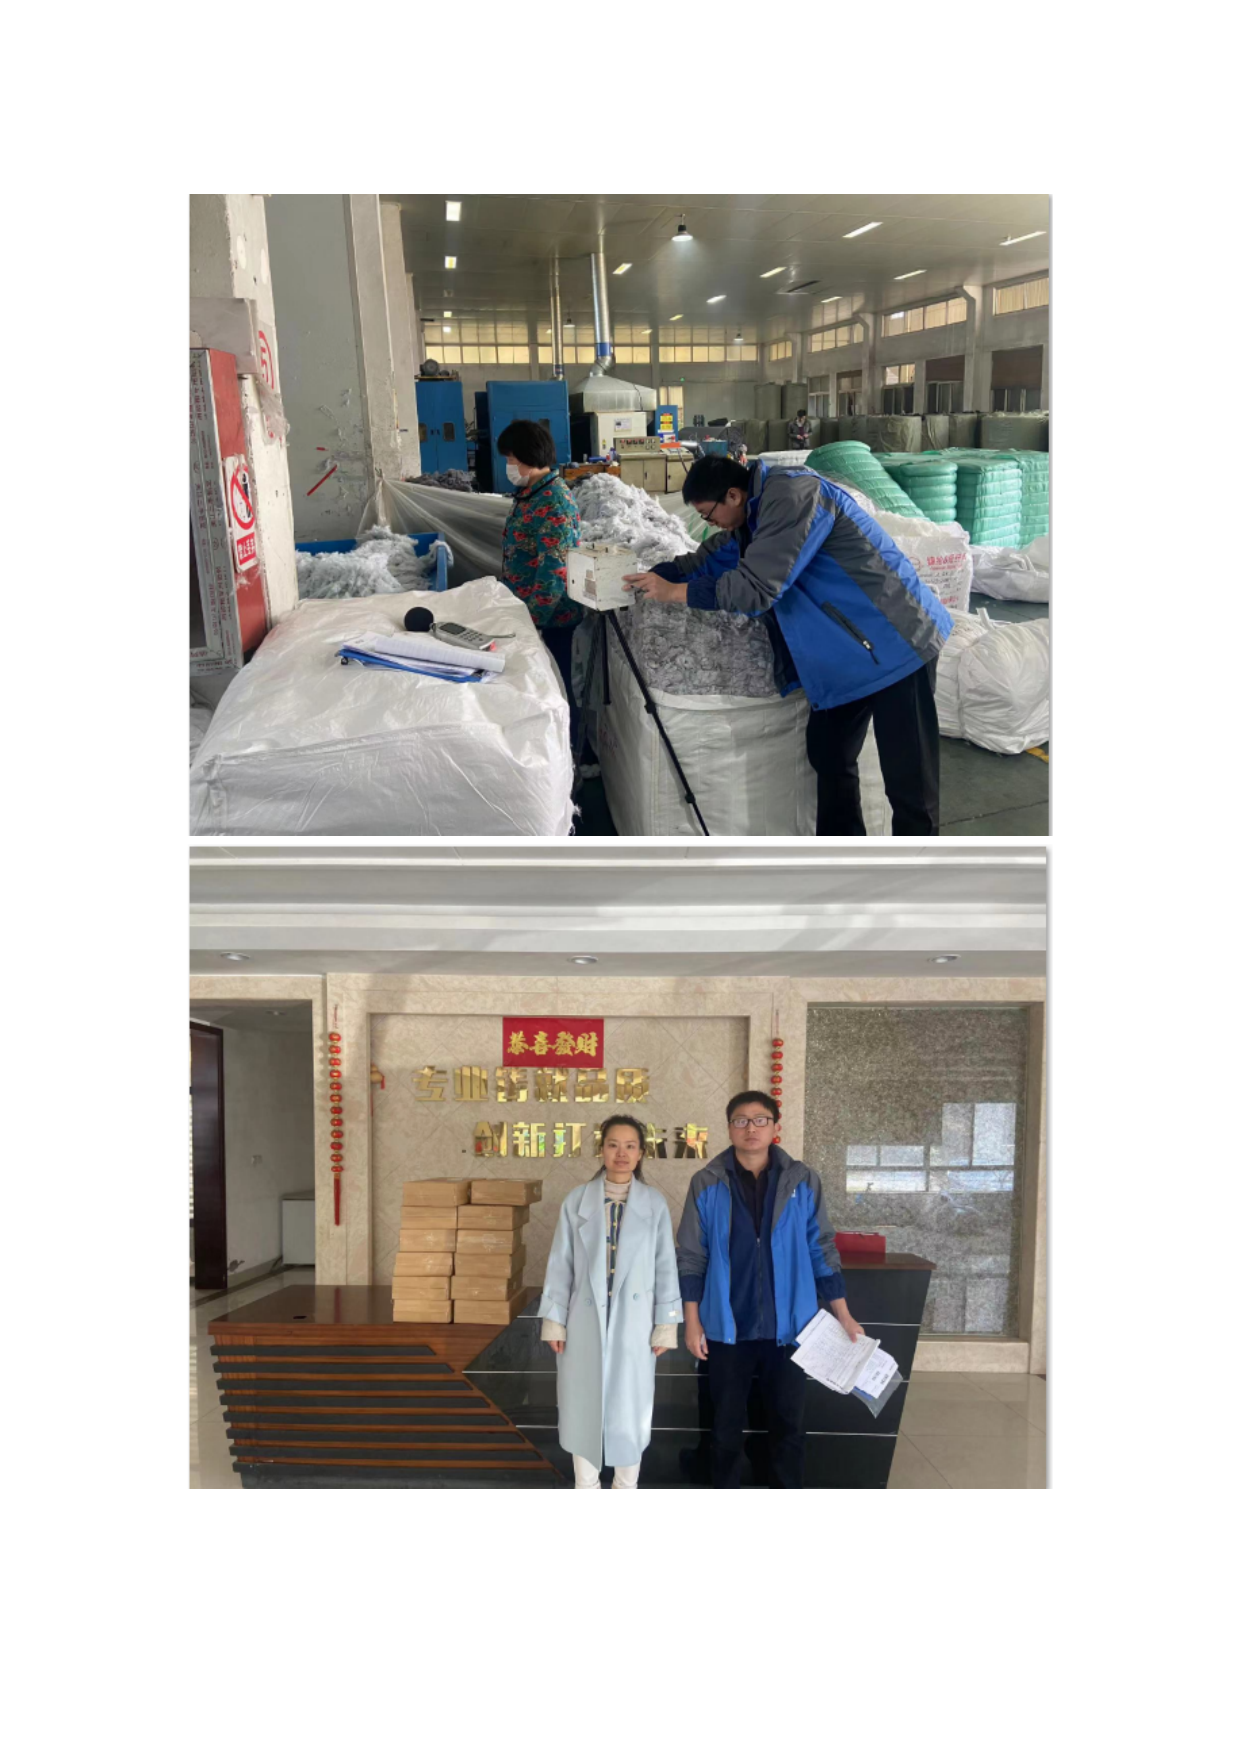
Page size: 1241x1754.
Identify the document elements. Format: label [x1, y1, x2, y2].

picture [187, 194, 1053, 836]
picture [187, 844, 1053, 1489]
